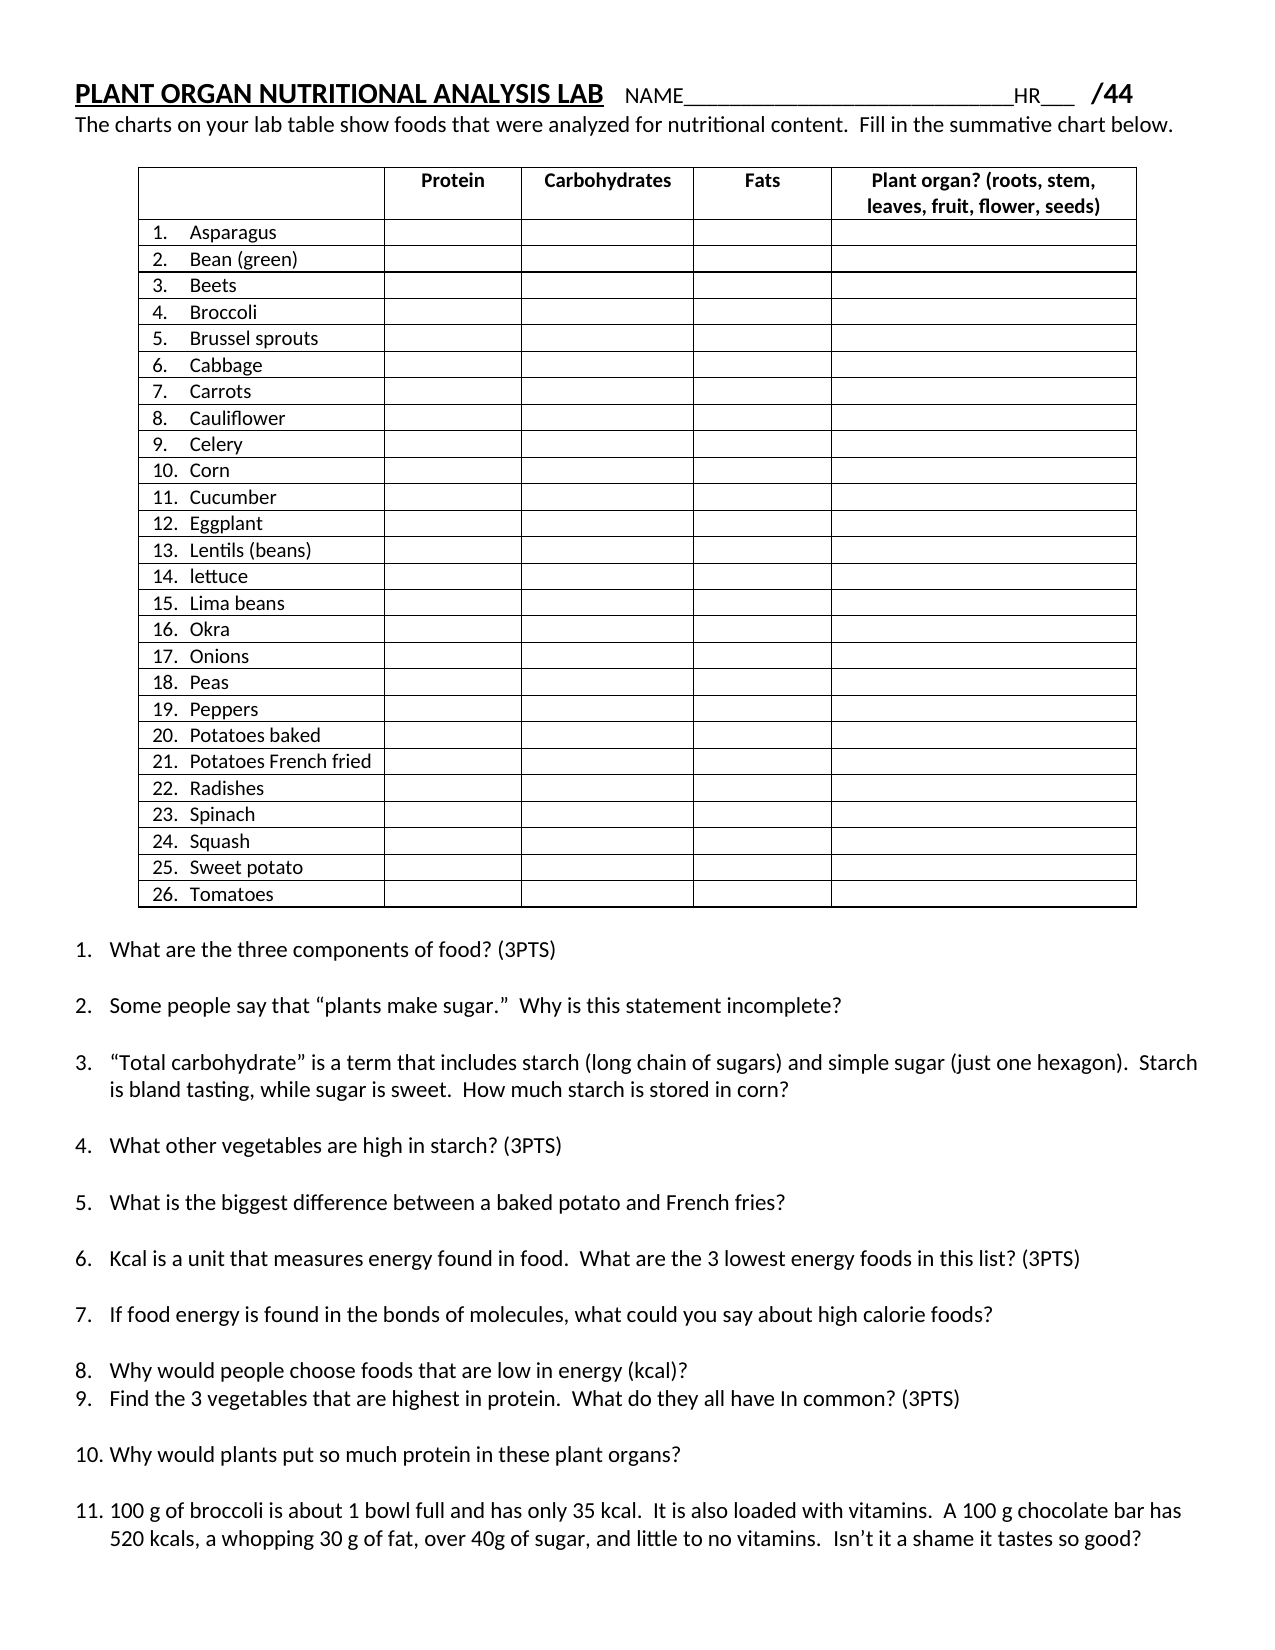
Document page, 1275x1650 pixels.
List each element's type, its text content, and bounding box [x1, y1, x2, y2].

table_cell Peppers [139, 696, 384, 721]
table_cell [832, 352, 1136, 377]
table_cell Cucumber [139, 484, 384, 509]
table_cell [694, 855, 831, 880]
table_header Plant organ? (roots, stem, leaves, fruit, flower, seeds) [832, 168, 1136, 218]
table_cell [694, 590, 831, 615]
table_cell [522, 299, 693, 324]
table_cell [832, 458, 1136, 483]
table_cell Peas [139, 669, 384, 695]
list What are the three components of food? (3PTS) [75, 936, 1200, 963]
table_cell Carrots [139, 378, 384, 404]
table_cell Cabbage [139, 352, 384, 377]
table_header Fats [694, 168, 831, 218]
table_cell [694, 722, 831, 748]
text The charts on your lab table show foods that were analyzed for nutritional content. Fill in the summative chart below. [75, 111, 1200, 139]
table_cell [832, 378, 1136, 404]
table_cell [522, 802, 693, 827]
table_cell [694, 775, 831, 801]
table_cell [385, 273, 521, 298]
table_cell [385, 484, 521, 509]
list 100 g of broccoli is about 1 bowl full and has only 35 kcal. It is also loaded with vitamins. A 100 g chocolate bar has 520 kcals, a whopping 30 g of fat, over 40g of sugar, and little to no vitamins. Isn’t it a shame it tastes so good? [75, 1496, 1200, 1552]
table_header [139, 168, 384, 218]
table_cell [694, 564, 831, 589]
table_cell [694, 352, 831, 377]
table_cell Broccoli [139, 299, 384, 324]
table_cell [385, 299, 521, 324]
table_cell [832, 643, 1136, 668]
table_cell [385, 325, 521, 351]
table_cell [832, 564, 1136, 589]
table_cell [522, 881, 693, 906]
table_cell [832, 325, 1136, 351]
table_cell [385, 722, 521, 748]
table_cell [694, 431, 831, 457]
table_cell Eggplant [139, 511, 384, 536]
table_cell Squash [139, 828, 384, 853]
table_cell [522, 669, 693, 695]
list Kcal is a unit that measures energy found in food. What are the 3 lowest energy foods in this list? (3PTS) [75, 1244, 1200, 1272]
list Some people say that “plants make sugar.” Why is this statement incomplete? [75, 992, 1200, 1019]
table_cell [385, 590, 521, 615]
table_cell [385, 802, 521, 827]
list Find the 3 vegetables that are highest in protein. What do they all have In common? (3PTS) [75, 1384, 1200, 1412]
table_cell [385, 855, 521, 880]
table_cell Onions [139, 643, 384, 668]
table_cell [694, 325, 831, 351]
table_cell [832, 299, 1136, 324]
table_cell [832, 511, 1136, 536]
table_cell [832, 855, 1136, 880]
table_cell [832, 802, 1136, 827]
table_cell [832, 537, 1136, 562]
list “Total carbohydrate” is a term that includes starch (long chain of sugars) and simple sugar (just one hexagon). Starch is bland tasting, while sugar is sweet. How much starch is stored in corn? [75, 1048, 1200, 1104]
table_cell [385, 881, 521, 906]
table_cell Potatoes baked [139, 722, 384, 748]
table_cell [832, 590, 1136, 615]
table_cell [385, 378, 521, 404]
table_cell [385, 749, 521, 774]
table_cell [694, 749, 831, 774]
table_cell [694, 246, 831, 271]
table_cell Lima beans [139, 590, 384, 615]
table_cell [694, 828, 831, 853]
table_cell [832, 431, 1136, 457]
table_cell [522, 458, 693, 483]
table_cell [832, 696, 1136, 721]
table_cell [385, 431, 521, 457]
table_cell [385, 458, 521, 483]
table_cell [522, 325, 693, 351]
table_cell [522, 378, 693, 404]
table_cell [694, 696, 831, 721]
table_cell Sweet potato [139, 855, 384, 880]
table_cell [522, 431, 693, 457]
table_cell [385, 616, 521, 642]
table_cell [832, 484, 1136, 509]
table_cell [385, 828, 521, 853]
table_cell [385, 511, 521, 536]
text PLANT ORGAN NUTRITIONAL ANALYSIS LAB NAME_____________________________HR___ /44 [75, 75, 1200, 111]
table_cell [694, 458, 831, 483]
table_cell [522, 246, 693, 271]
table_cell [522, 643, 693, 668]
table_cell [385, 564, 521, 589]
table_cell [832, 246, 1136, 271]
table_cell [385, 643, 521, 668]
table_cell [832, 828, 1136, 853]
table_cell [832, 722, 1136, 748]
table_cell [694, 484, 831, 509]
table_cell [522, 722, 693, 748]
table_cell [385, 669, 521, 695]
table_header Carbohydrates [522, 168, 693, 218]
list If food energy is found in the bonds of molecules, what could you say about high calorie foods? [75, 1300, 1200, 1328]
list What other vegetables are high in starch? (3PTS) [75, 1132, 1200, 1160]
table_cell [385, 696, 521, 721]
table_cell [694, 643, 831, 668]
table_cell [832, 775, 1136, 801]
table_cell Brussel sprouts [139, 325, 384, 351]
table_cell [694, 669, 831, 695]
list What is the biggest difference between a baked potato and French fries? [75, 1188, 1200, 1216]
table_cell [522, 749, 693, 774]
table_cell [694, 802, 831, 827]
table_cell [385, 246, 521, 271]
table_cell [385, 775, 521, 801]
table_cell [522, 537, 693, 562]
table_cell [522, 220, 693, 245]
table_cell [694, 537, 831, 562]
table_cell [522, 590, 693, 615]
table_cell Lentils (beans) [139, 537, 384, 562]
table_header Protein [385, 168, 521, 218]
table_cell [385, 220, 521, 245]
table_cell Radishes [139, 775, 384, 801]
table_cell [832, 273, 1136, 298]
table_cell [832, 669, 1136, 695]
table_cell [694, 273, 831, 298]
table_cell Asparagus [139, 220, 384, 245]
table_cell [385, 405, 521, 430]
table_cell [522, 405, 693, 430]
table_cell Cauliflower [139, 405, 384, 430]
table_cell Celery [139, 431, 384, 457]
table_cell [522, 696, 693, 721]
table_cell [694, 378, 831, 404]
table_cell [694, 881, 831, 906]
table_cell [522, 511, 693, 536]
table_cell [694, 616, 831, 642]
table_cell [522, 855, 693, 880]
table_cell [522, 484, 693, 509]
table_cell Spinach [139, 802, 384, 827]
table_cell [385, 537, 521, 562]
table_cell [522, 828, 693, 853]
table_cell lettuce [139, 564, 384, 589]
table_cell [522, 775, 693, 801]
table_cell [385, 352, 521, 377]
table_cell [694, 511, 831, 536]
table_cell Potatoes French fried [139, 749, 384, 774]
table_cell [832, 220, 1136, 245]
list Why would people choose foods that are low in energy (kcal)? [75, 1356, 1200, 1384]
table_cell Tomatoes [139, 881, 384, 906]
table_cell [694, 405, 831, 430]
table_cell [694, 220, 831, 245]
table_cell [522, 616, 693, 642]
table_cell Corn [139, 458, 384, 483]
table_cell Okra [139, 616, 384, 642]
table_cell [522, 564, 693, 589]
table_cell [832, 405, 1136, 430]
table_cell [832, 749, 1136, 774]
table_cell Bean (green) [139, 246, 384, 271]
table_cell [694, 299, 831, 324]
table_cell [832, 616, 1136, 642]
list Why would plants put so much protein in these plant organs? [75, 1440, 1200, 1468]
table_cell [832, 881, 1136, 906]
table_cell [522, 273, 693, 298]
table_cell Beets [139, 273, 384, 298]
table_cell [522, 352, 693, 377]
